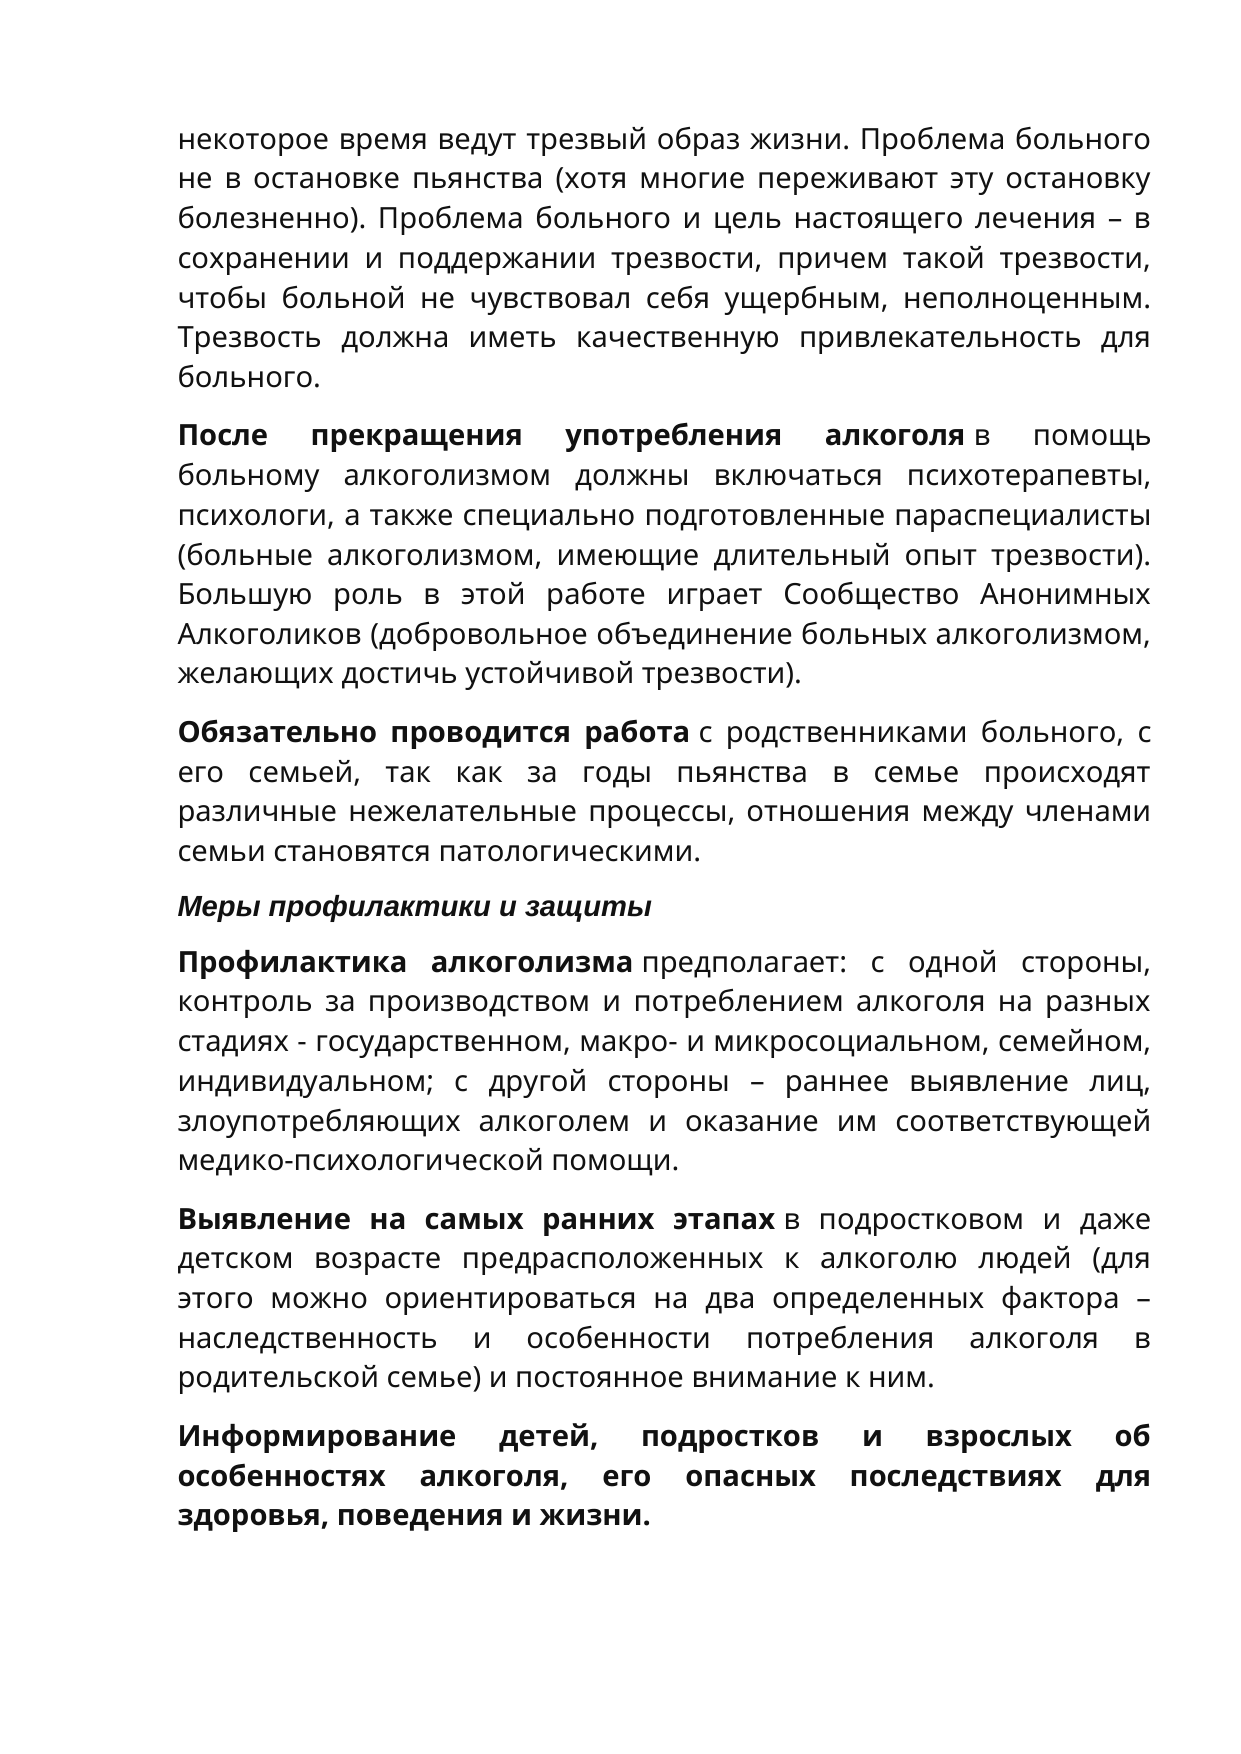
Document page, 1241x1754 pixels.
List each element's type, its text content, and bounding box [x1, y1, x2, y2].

text Профилактика алкоголизма предполагает: с одной стороны, контроль за производством и потреблением алкоголя на разных стадиях - государственном, макро- и микросоциальном, семейном, индивидуальном; с другой стороны – раннее выявление лиц, злоупотребляющих алкоголем и оказание им соответствующей медико-психологической помощи. [177, 941, 1152, 1179]
text Обязательно проводится работа с родственниками больного, с его семьей, так как за годы пьянства в семье происходят различные нежелательные процессы, отношения между членами семьи становятся патологическими. [177, 711, 1152, 870]
text Меры профилактики и защиты [177, 889, 1152, 922]
text Выявление на самых ранних этапах в подростковом и даже детском возрасте предрасположенных к алкоголю людей (для этого можно ориентироваться на два определенных фактора – наследственность и особенности потребления алкоголя в родительской семье) и постоянное внимание к ним. [177, 1198, 1152, 1396]
text После прекращения употребления алкоголя в помощь больному алкоголизмом должны включаться психотерапевты, психологи, а также специально подготовленные параспециалисты (больные алкоголизмом, имеющие длительный опыт трезвости). Большую роль в этой работе играет Сообщество Анонимных Алкоголиков (добровольное объединение больных алкоголизмом, желающих достичь устойчивой трезвости). [177, 415, 1152, 692]
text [177, 118, 1152, 396]
text Информирование детей, подростков и взрослых об особенностях алкоголя, его опасных последствиях для здоровья, поведения и жизни. [177, 1415, 1152, 1534]
